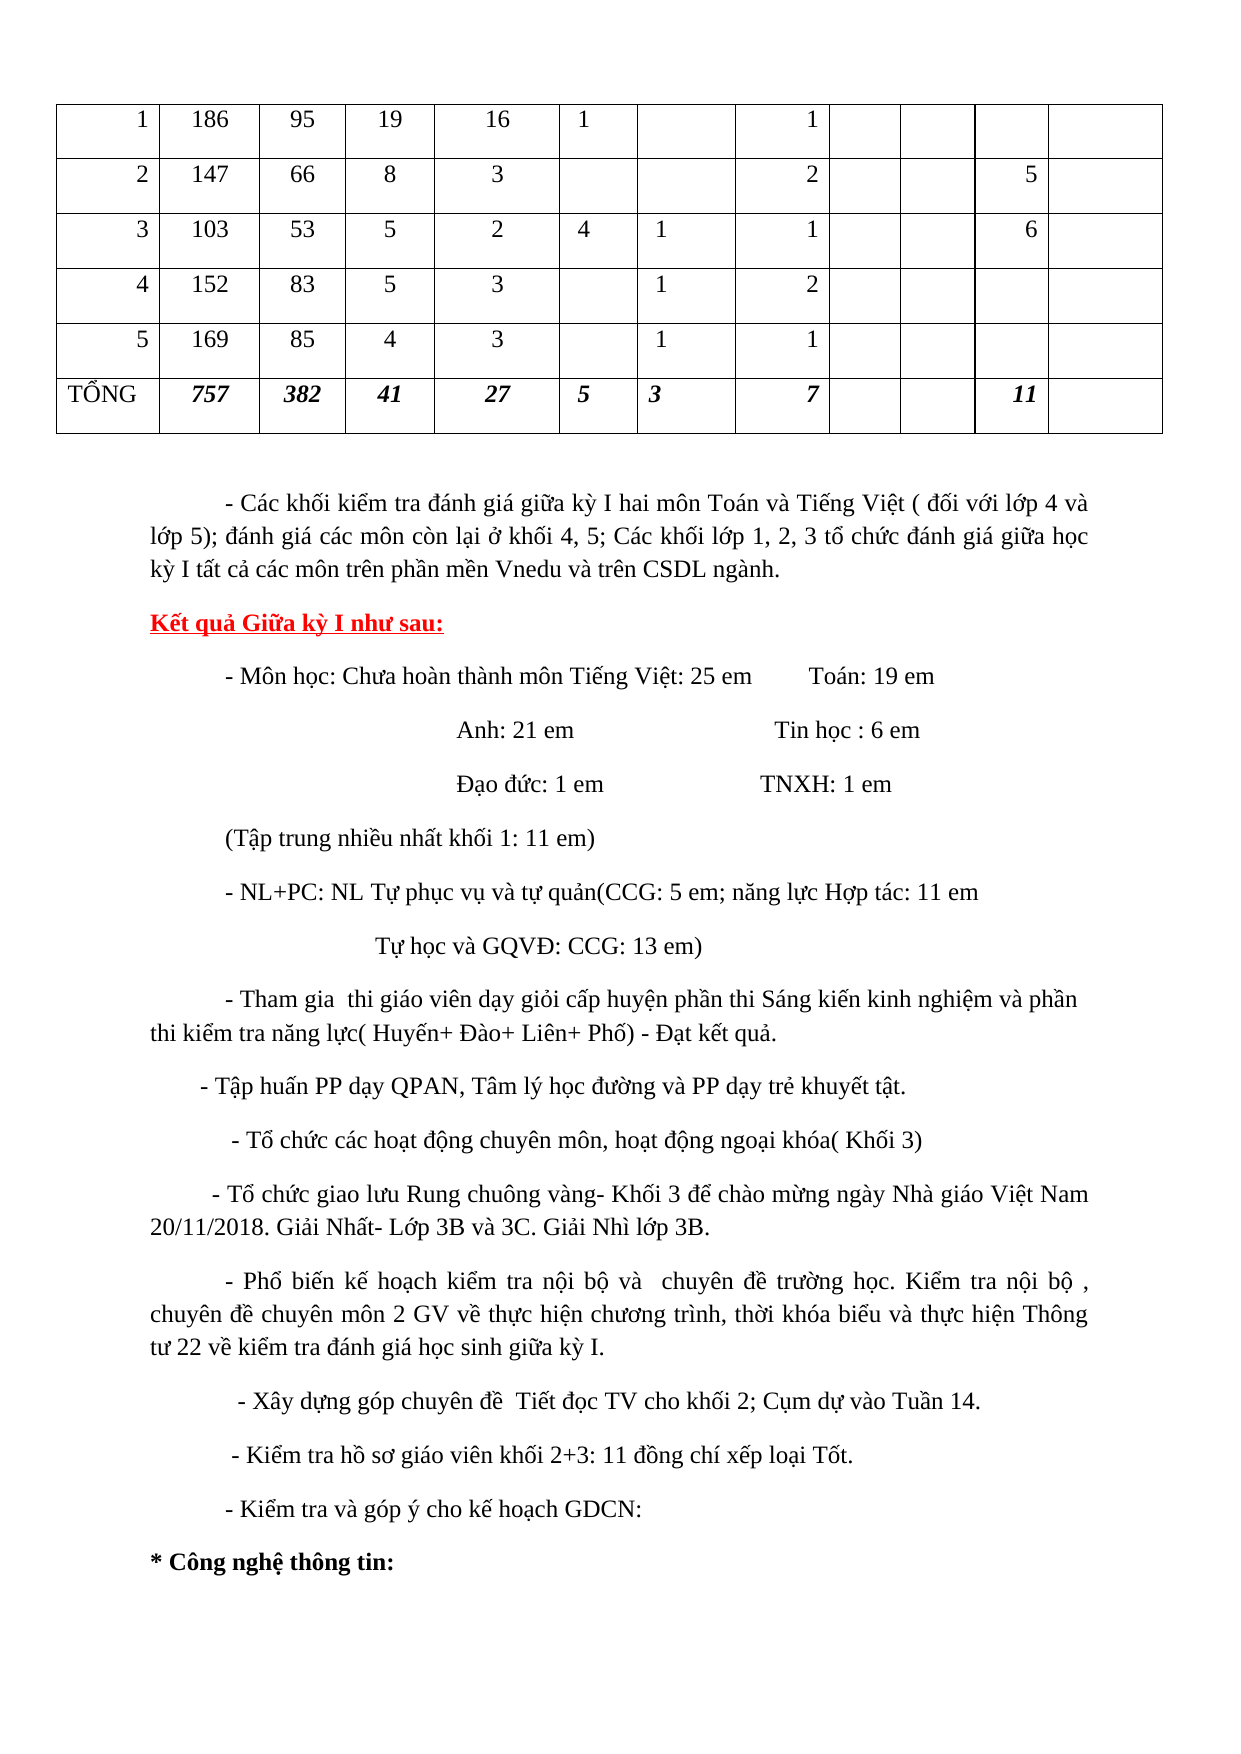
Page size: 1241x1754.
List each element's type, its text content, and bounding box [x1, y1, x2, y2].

table_cell [1049, 379, 1162, 433]
table_cell 5 [346, 214, 434, 268]
table_cell 1 [560, 105, 637, 158]
table_cell 1 [736, 324, 829, 378]
table_cell 147 [160, 159, 259, 213]
table_cell 1 [736, 214, 829, 268]
text - Tập huấn PP dạy QPAN, Tâm lý học đường và PP dạy trẻ khuyết tật. [150, 1071, 1090, 1100]
table_cell 3 [638, 379, 735, 433]
table_cell [1049, 269, 1162, 323]
table_cell [560, 269, 637, 323]
table_cell 1 [736, 105, 829, 158]
table_cell 169 [160, 324, 259, 378]
table_cell [901, 159, 974, 213]
table_cell [976, 105, 1048, 158]
table_cell [1049, 324, 1162, 378]
text Anh: 21 em Tin học : 6 em [150, 715, 1090, 744]
table_cell 757 [160, 379, 259, 433]
table_cell 1 [638, 269, 735, 323]
table_cell 7 [736, 379, 829, 433]
table_cell 4 [57, 269, 159, 323]
table_cell [901, 214, 974, 268]
text - Xây dựng góp chuyên đề Tiết đọc TV cho khối 2; Cụm dự vào Tuần 14. [150, 1386, 1090, 1415]
table_cell 2 [736, 159, 829, 213]
table_cell 186 [160, 105, 259, 158]
table_cell 27 [435, 379, 559, 433]
table_cell 3 [57, 214, 159, 268]
table_cell 2 [57, 159, 159, 213]
table_cell [976, 324, 1048, 378]
table_cell 5 [346, 269, 434, 323]
table_cell 95 [260, 105, 345, 158]
text - Tham gia thi giáo viên dạy giỏi cấp huyện phần thi Sáng kiến kinh nghiệm và phần thi kiểm tra năng lực( Huyến+ Đào+ Liên+ Phố) - Đạt kết quả. [150, 984, 1090, 1046]
text Đạo đức: 1 em TNXH: 1 em [150, 769, 1090, 798]
text (Tập trung nhiều nhất khối 1: 11 em) [150, 823, 1090, 852]
table_cell [1049, 214, 1162, 268]
table_cell 11 [976, 379, 1048, 433]
text - Kiểm tra hồ sơ giáo viên khối 2+3: 11 đồng chí xếp loại Tốt. [150, 1440, 1090, 1468]
table_cell [830, 105, 900, 158]
table_cell 19 [346, 105, 434, 158]
table_cell 2 [435, 214, 559, 268]
table_cell [560, 324, 637, 378]
table_cell 6 [976, 214, 1048, 268]
table_cell TỔNG [57, 379, 159, 433]
table_cell 66 [260, 159, 345, 213]
table_cell 3 [435, 269, 559, 323]
table_cell 5 [976, 159, 1048, 213]
text - NL+PC: NL Tự phục vụ và tự quản(CCG: 5 em; năng lực Hợp tác: 11 em [150, 877, 1090, 906]
table_cell [1049, 105, 1162, 158]
table_cell [638, 159, 735, 213]
table_cell [830, 324, 900, 378]
table_cell [901, 269, 974, 323]
table_cell 41 [346, 379, 434, 433]
text * Công nghệ thông tin: [150, 1547, 1090, 1576]
table_cell [976, 269, 1048, 323]
table_cell 1 [57, 105, 159, 158]
table_cell 2 [736, 269, 829, 323]
table_cell [830, 379, 900, 433]
table_cell 103 [160, 214, 259, 268]
table_cell 5 [57, 324, 159, 378]
text - Kiểm tra và góp ý cho kế hoạch GDCN: [150, 1494, 1090, 1522]
table_cell [1049, 159, 1162, 213]
table_cell [901, 324, 974, 378]
table_cell 4 [346, 324, 434, 378]
text - Các khối kiểm tra đánh giá giữa kỳ I hai môn Toán và Tiếng Việt ( đối với lớp 4 và lớp 5); đánh giá các môn còn lại ở khối 4, 5; Các khối lớp 1, 2, 3 tổ chức đánh giá giữa học kỳ I tất cả các môn trên phần mền Vnedu và trên CSDL ngành. [150, 488, 1090, 582]
table_cell 152 [160, 269, 259, 323]
table_cell 85 [260, 324, 345, 378]
table_cell 5 [560, 379, 637, 433]
table_cell 382 [260, 379, 345, 433]
table_cell 53 [260, 214, 345, 268]
table_cell 8 [346, 159, 434, 213]
table_cell [901, 379, 974, 433]
table_cell 16 [435, 105, 559, 158]
text Tự học và GQVĐ: CCG: 13 em) [150, 931, 1090, 959]
text - Tổ chức các hoạt động chuyên môn, hoạt động ngoại khóa( Khối 3) [150, 1125, 1090, 1154]
table_cell 1 [638, 214, 735, 268]
table_cell [830, 214, 900, 268]
text - Phổ biến kế hoạch kiểm tra nội bộ và chuyên đề trường học. Kiểm tra nội bộ , chuyên đề chuyên môn 2 GV về thực hiện chương trình, thời khóa biểu và thực hiện Thông tư 22 về kiểm tra đánh giá học sinh giữa kỳ I. [150, 1266, 1090, 1361]
text - Môn học: Chưa hoàn thành môn Tiếng Việt: 25 em Toán: 19 em [150, 661, 1090, 690]
table_cell [830, 159, 900, 213]
table_cell 1 [638, 324, 735, 378]
table_cell 3 [435, 324, 559, 378]
table_cell [560, 159, 637, 213]
table_cell [638, 105, 735, 158]
table_cell 83 [260, 269, 345, 323]
table_cell [830, 269, 900, 323]
text - Tổ chức giao lưu Rung chuông vàng- Khối 3 để chào mừng ngày Nhà giáo Việt Nam 20/11/2018. Giải Nhất- Lớp 3B và 3C. Giải Nhì lớp 3B. [150, 1179, 1090, 1241]
table_cell 3 [435, 159, 559, 213]
table_cell [901, 105, 974, 158]
text Kết quả Giữa kỳ I như sau: [150, 608, 1090, 636]
table_cell 4 [560, 214, 637, 268]
